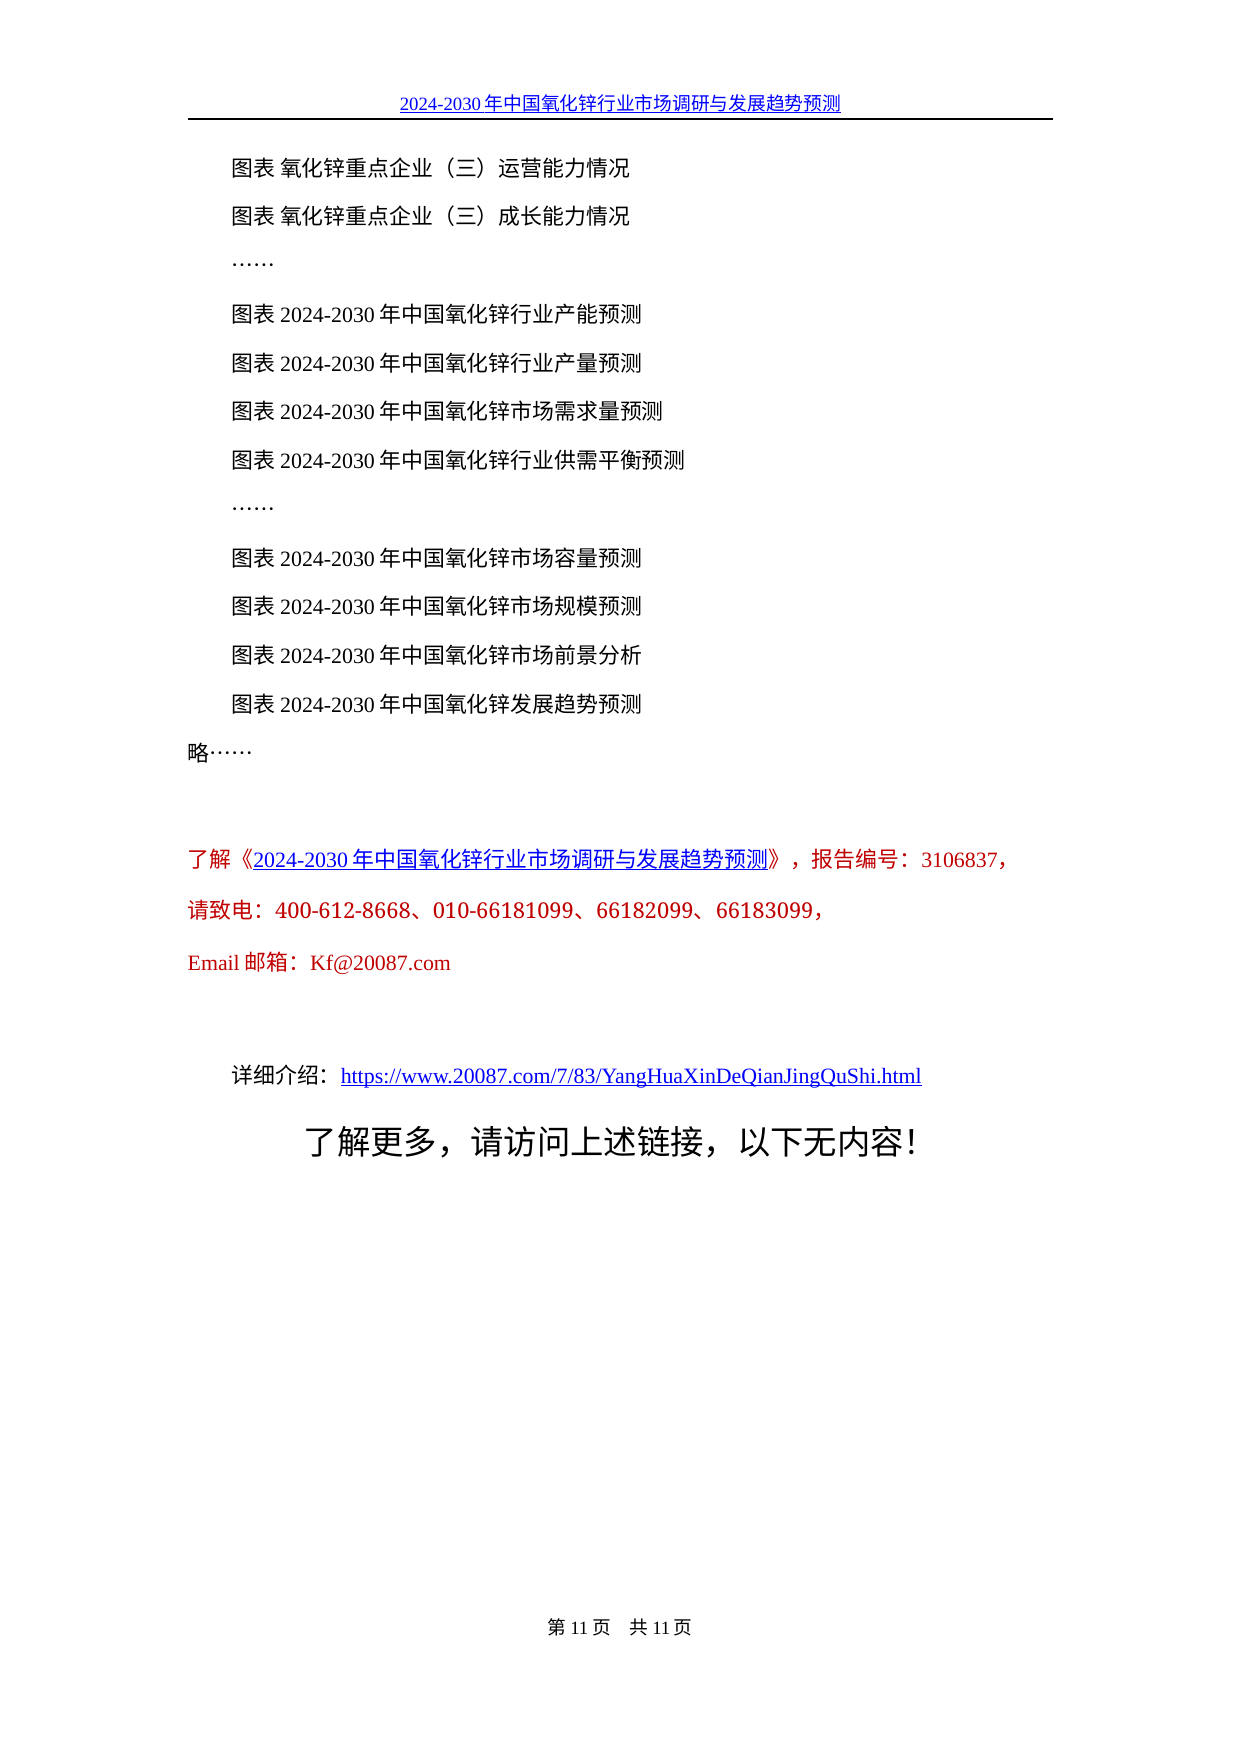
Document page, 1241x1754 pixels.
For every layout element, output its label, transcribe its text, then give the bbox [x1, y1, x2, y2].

title 了解更多，请访问上述链接，以下无内容！ [187, 1108, 1053, 1173]
text Email邮箱：Kf@20087.com [187, 945, 1053, 977]
text 详细介绍：https://www.20087.com/7/83/YangHuaXinDeQianJingQuShi.html [187, 1058, 1053, 1090]
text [187, 150, 1053, 768]
text 请致电：400-612-8668、010-66181099、66182099、66183099， [187, 893, 1053, 926]
text 了解《2024-2030年中国氧化锌行业市场调研与发展趋势预测》，报告编号：3106837， [187, 842, 1053, 874]
